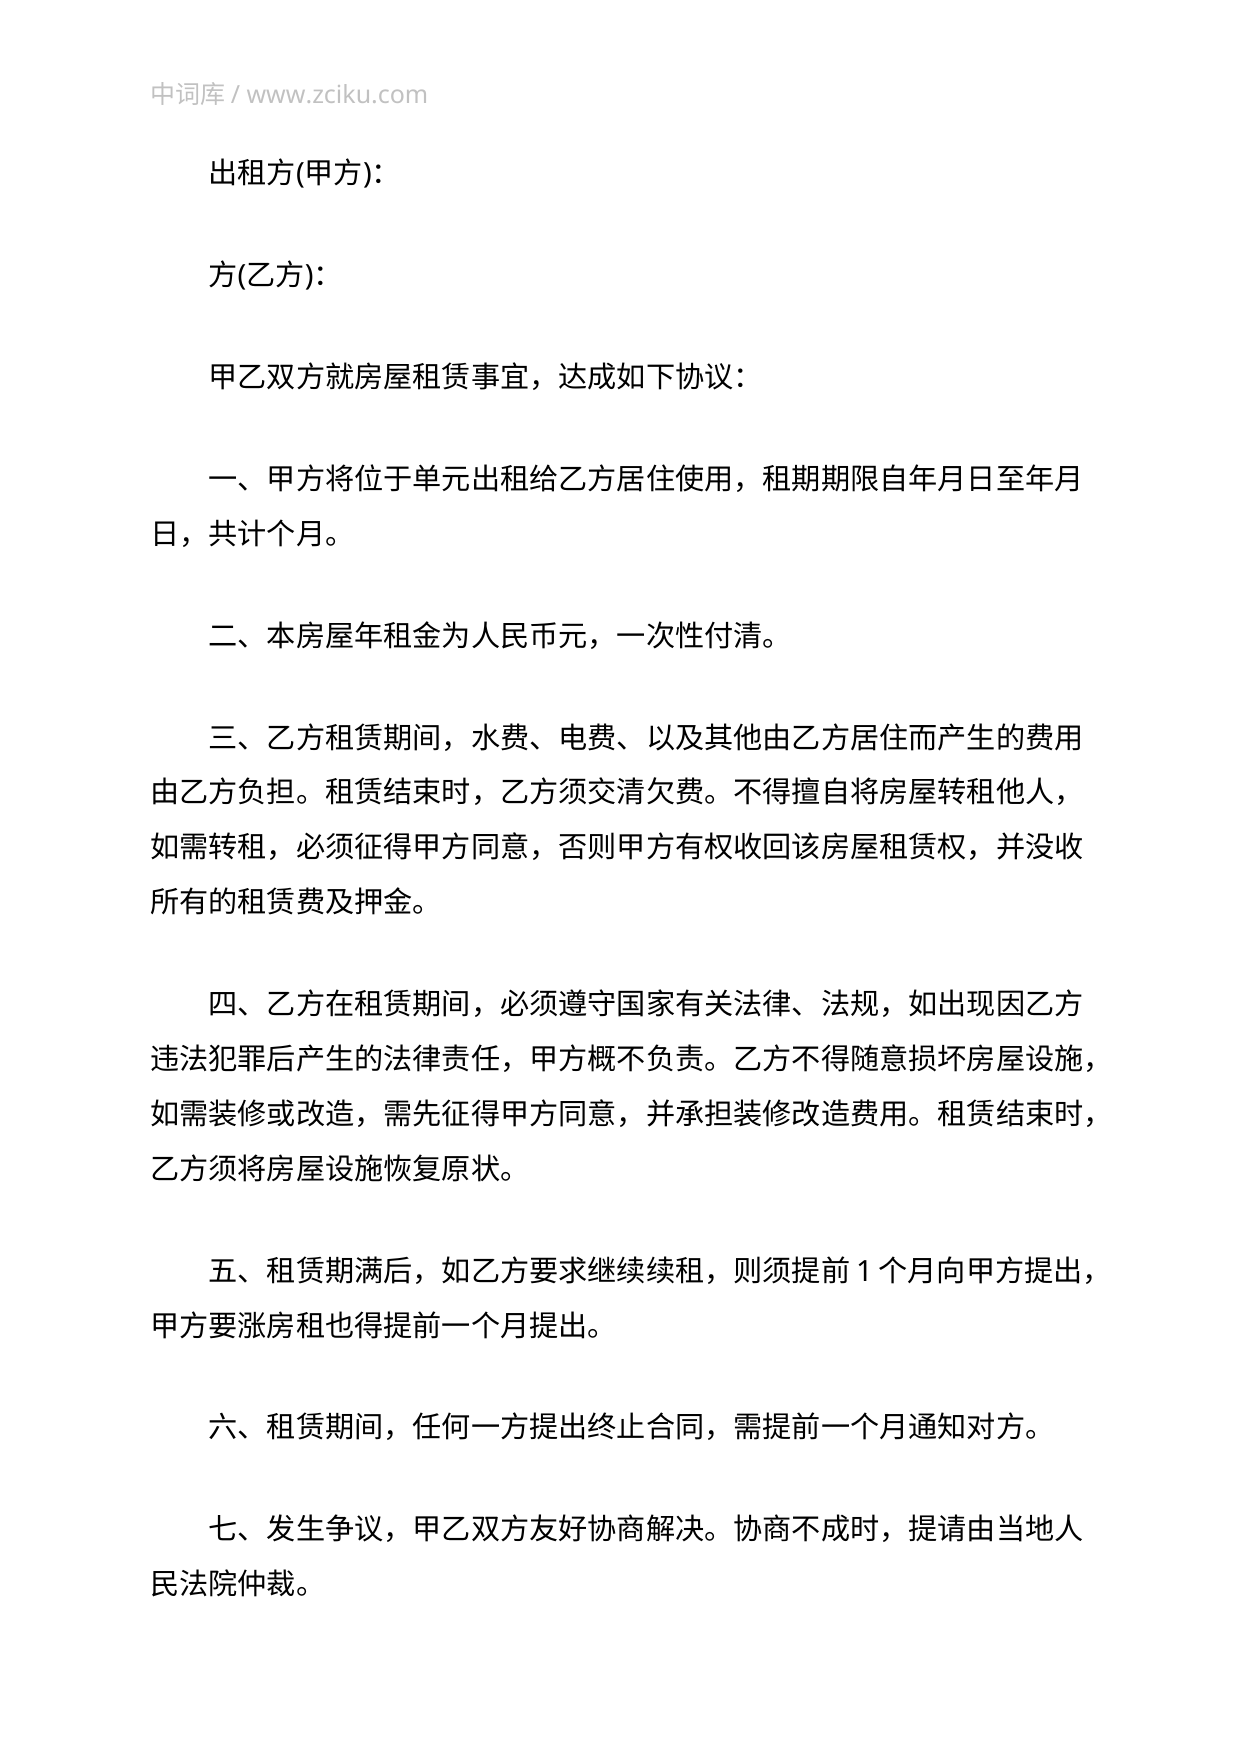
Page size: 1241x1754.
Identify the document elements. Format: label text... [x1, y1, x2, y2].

text 方(乙方)： [150, 252, 1090, 294]
text 甲乙双方就房屋租赁事宜，达成如下协议： [150, 354, 1090, 396]
text 七、发生争议，甲乙双方友好协商解决。协商不成时，提请由当地人民法院仲裁。 [150, 1506, 1090, 1603]
text 一、甲方将位于单元出租给乙方居住使用，租期期限自年月日至年月日，共计个月。 [150, 456, 1090, 553]
text 五、租赁期满后，如乙方要求继续续租，则须提前1个月向甲方提出，甲方要涨房租也得提前一个月提出。 [150, 1247, 1090, 1344]
text 三、乙方租赁期间，水费、电费、以及其他由乙方居住而产生的费用由乙方负担。租赁结束时，乙方须交清欠费。不得擅自将房屋转租他人，如需转租，必须征得甲方同意，否则甲方有权收回该房屋租赁权，并没收所有的租赁费及押金。 [150, 714, 1090, 921]
text 出租方(甲方)： [150, 150, 1090, 192]
text 四、乙方在租赁期间，必须遵守国家有关法律、法规，如出现因乙方违法犯罪后产生的法律责任，甲方概不负责。乙方不得随意损坏房屋设施，如需装修或改造，需先征得甲方同意，并承担装修改造费用。租赁结束时，乙方须将房屋设施恢复原状。 [150, 981, 1090, 1188]
text 六、租赁期间，任何一方提出终止合同，需提前一个月通知对方。 [150, 1404, 1090, 1446]
text 二、本房屋年租金为人民币元，一次性付清。 [150, 612, 1090, 655]
